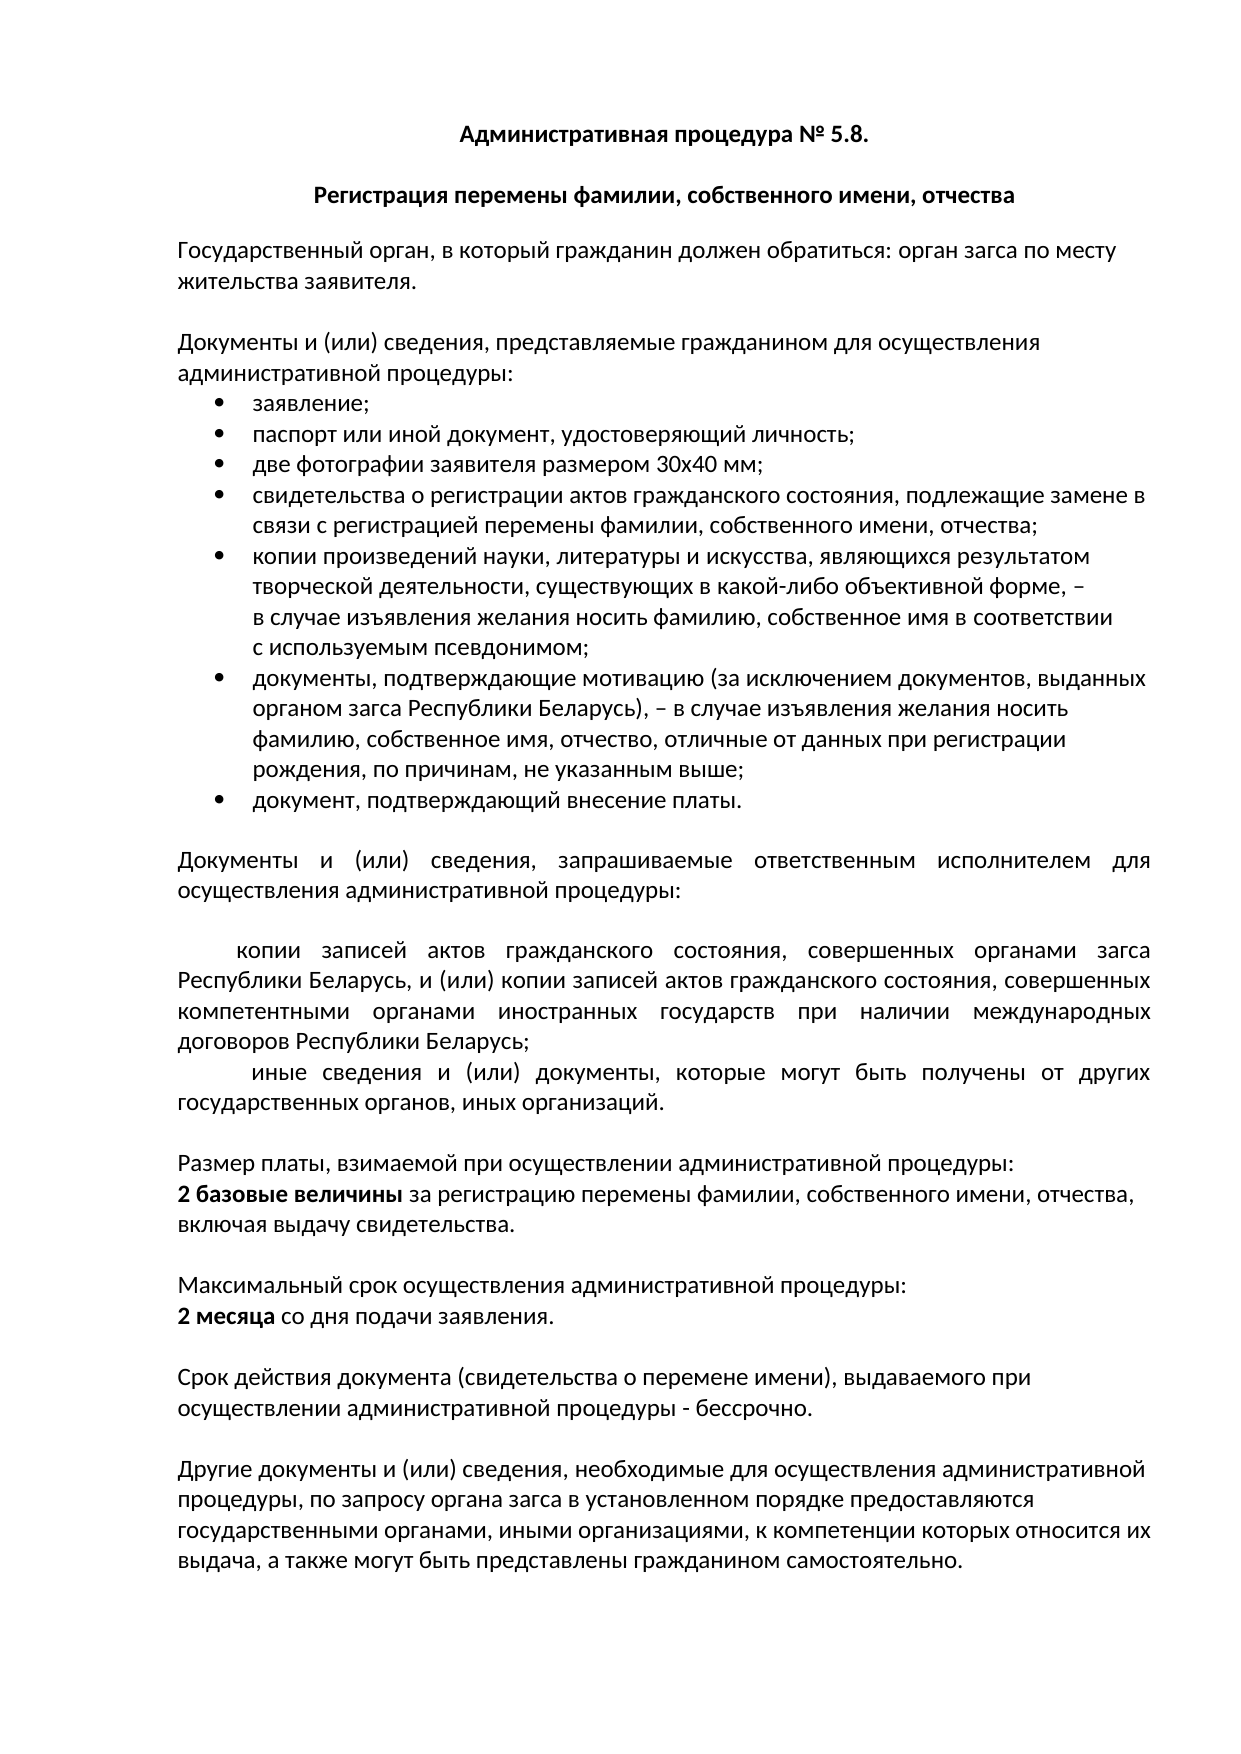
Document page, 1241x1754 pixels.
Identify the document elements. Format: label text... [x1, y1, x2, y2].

list копии произведений науки, литературы и искусства, являющихся результатом творческой деятельности, существующих в какой-либо объективной форме, – в случае изъявления желания носить фамилию, собственное имя в соответствии с используемым псевдонимом; [215, 540, 1152, 662]
text иные сведения и (или) документы, которые могут быть получены от других государственных органов, иных организаций. [177, 1056, 1152, 1117]
list свидетельства о регистрации актов гражданского состояния, подлежащие замене в связи с регистрацией перемены фамилии, собственного имени, отчества; [215, 479, 1152, 540]
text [177, 1148, 1152, 1605]
list заявление; [215, 387, 1152, 418]
text копии записей актов гражданского состояния, совершенных органами загса Республики Беларусь, и (или) копии записей актов гражданского состояния, совершенных компетентными органами иностранных государств при наличии международных договоров Республики Беларусь; [177, 934, 1152, 1056]
text Государственный орган, в который гражданин должен обратиться: орган загса по месту жительства заявителя. Документы и (или) сведения, представляемые гражданином для осуществления административной процедуры: [177, 235, 1152, 387]
text Административная процедура № 5.8. [177, 118, 1152, 149]
list документы, подтверждающие мотивацию (за исключением документов, выданных органом загса Республики Беларусь), – в случае изъявления желания носить фамилию, собственное имя, отчество, отличные от данных при регистрации рождения, по причинам, не указанным выше; [215, 662, 1152, 784]
list документ, подтверждающий внесение платы. [215, 784, 1152, 814]
list две фотографии заявителя размером 30х40 мм; [215, 448, 1152, 479]
text Документы и (или) сведения, запрашиваемые ответственным исполнителем для осуществления административной процедуры: [177, 844, 1152, 905]
text Регистрация перемены фамилии, собственного имени, отчества [177, 149, 1152, 210]
list паспорт или иной документ, удостоверяющий личность; [215, 418, 1152, 448]
